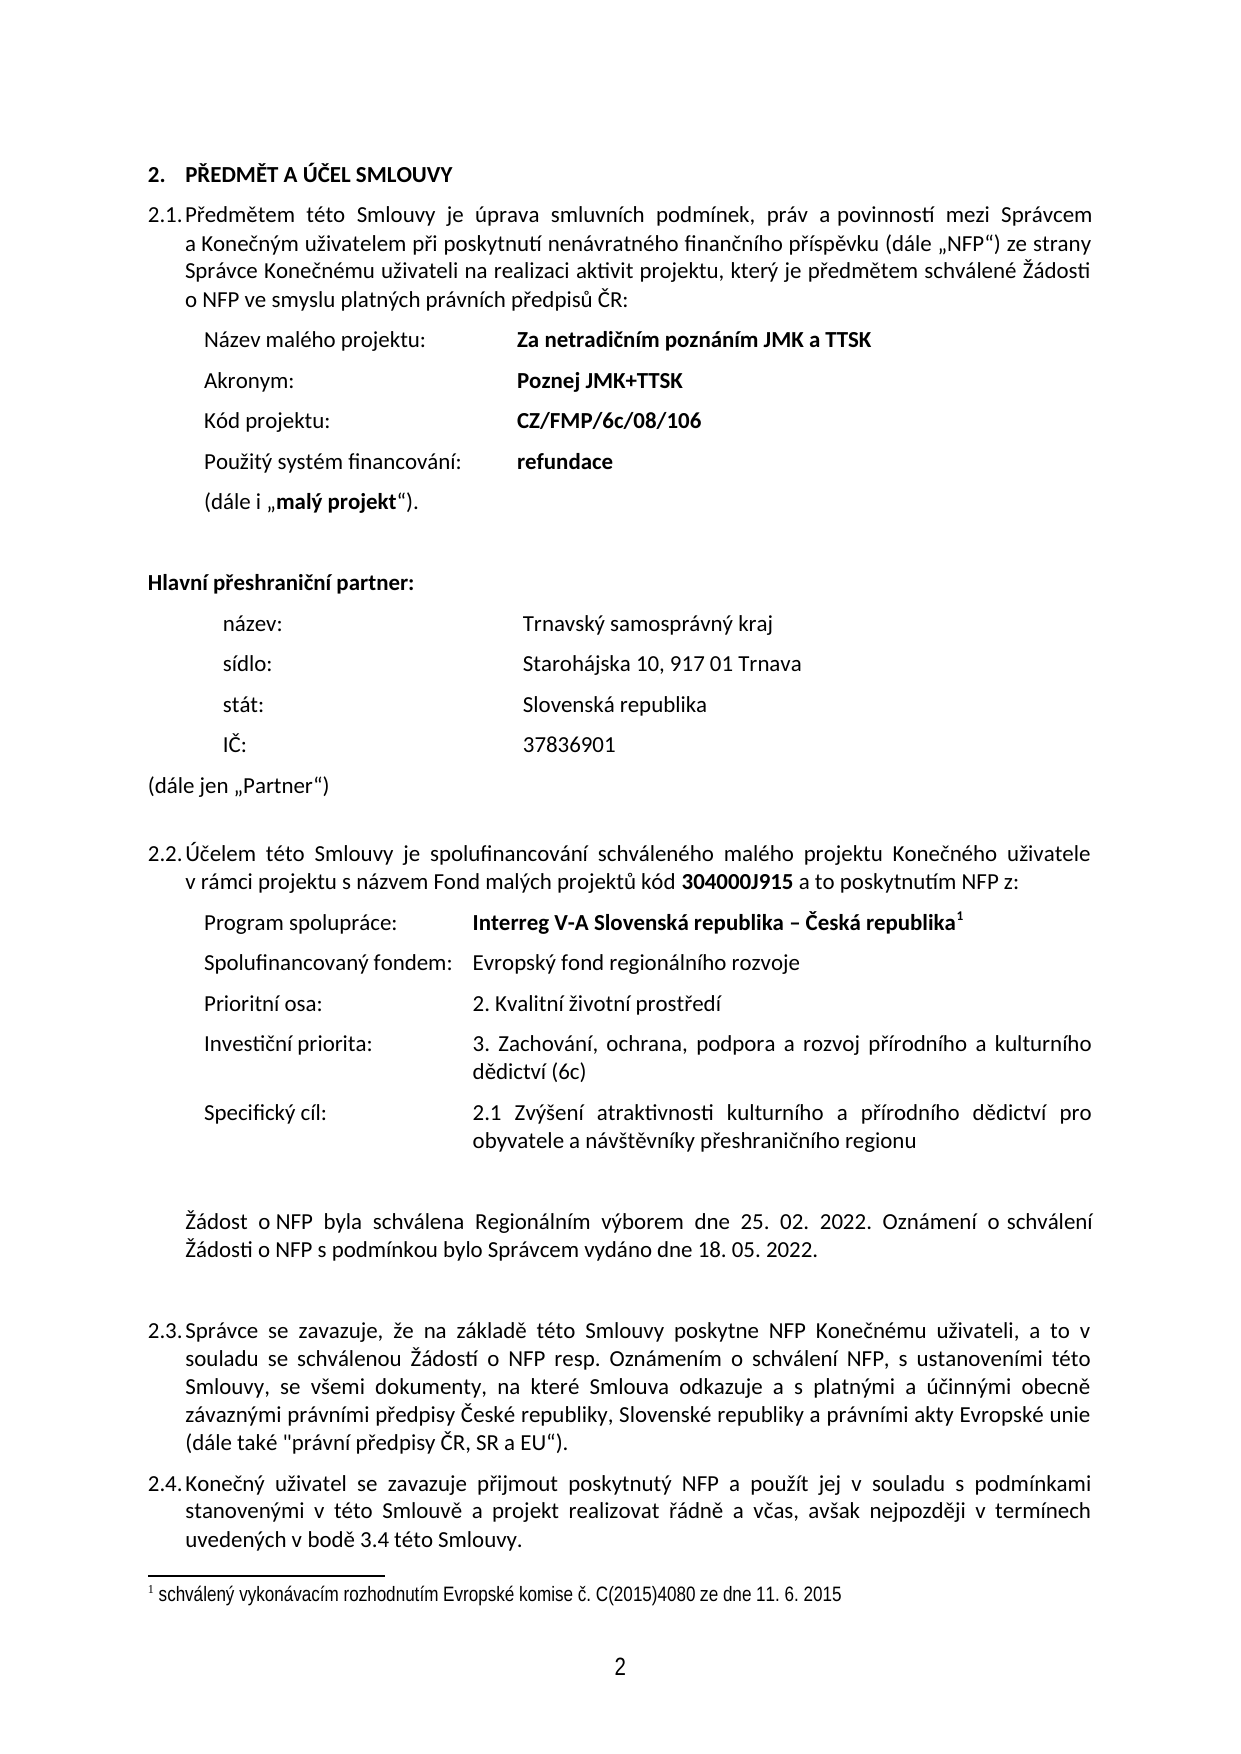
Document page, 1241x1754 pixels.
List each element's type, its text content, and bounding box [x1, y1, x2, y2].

text (dále i „malý projekt“). [204, 487, 1093, 515]
text Investiční priorita: 3. Zachování, ochrana, podpora a rozvoj přírodního a kulturního dědictví (6c) [204, 1029, 1093, 1085]
text Specifický cíl: 2.1 Zvýšení atraktivnosti kulturního a přírodního dědictví pro obyvatele a návštěvníky přeshraničního regionu [204, 1098, 1093, 1154]
text Prioritní osa: 2. Kvalitní životní prostředí [204, 989, 1093, 1017]
list Správce se zavazuje, že na základě této Smlouvy poskytne NFP Konečnému uživateli, a to v souladu se schválenou Žádostí o NFP resp. Oznámením o schválení NFP, s ustanoveními této Smlouvy, se všemi dokumenty, na které Smlouva odkazuje a s platnými a účinnými obecně závaznými právními předpisy České republiky, Slovenské republiky a právními akty Evropské unie (dále také "právní předpisy ČR, SR a EU“). [148, 1316, 1093, 1456]
text (dále jen „Partner“) [148, 771, 1093, 799]
text název: Trnavský samosprávný kraj [148, 609, 1093, 637]
text Kód projektu: CZ/FMP/6c/08/106 [204, 406, 1093, 434]
list Konečný uživatel se zavazuje přijmout poskytnutý NFP a použít jej v souladu s podmínkami stanovenými v této Smlouvě a projekt realizovat řádně a včas, avšak nejpozději v termínech uvedených v bodě 3.4 této Smlouvy. [148, 1469, 1093, 1553]
text Spolufinancovaný fondem: Evropský fond regionálního rozvoje [204, 948, 1093, 976]
text IČ: 37836901 [148, 730, 1093, 758]
list Účelem této Smlouvy je spolufinancování schváleného malého projektu Konečného uživatele v rámci projektu s názvem Fond malých projektů kód 304000J915 a to poskytnutím NFP z: [148, 839, 1093, 895]
text Název malého projektu: Za netradičním poznáním JMK a TTSK [204, 325, 1093, 353]
text Hlavní přeshraniční partner: [148, 568, 1093, 596]
text Akronym: Poznej JMK+TTSK [204, 366, 1093, 394]
text Použitý systém financování: refundace [204, 447, 1093, 475]
text stát: Slovenská republika [148, 690, 1093, 718]
list Předmětem této Smlouvy je úprava smluvních podmínek, práv a povinností mezi Správcem a Konečným uživatelem při poskytnutí nenávratného finančního příspěvku (dále „NFP“) ze strany Správce Konečnému uživateli na realizaci aktivit projektu, který je předmětem schválené Žádosti o NFP ve smyslu platných právních předpisů ČR: [148, 201, 1093, 313]
subtitle PŘEDMĚT A ÚČEL SMLOUVY [148, 160, 1093, 188]
text Žádost o NFP byla schválena Regionálním výborem dne 25. 02. 2022. Oznámení o schválení Žádosti o NFP s podmínkou bylo Správcem vydáno dne 18. 05. 2022. [185, 1207, 1093, 1263]
text Program spolupráce: Interreg V-A Slovenská republika – Česká republika [204, 908, 1093, 936]
text sídlo: Starohájska 10, 917 01 Trnava [148, 649, 1093, 677]
